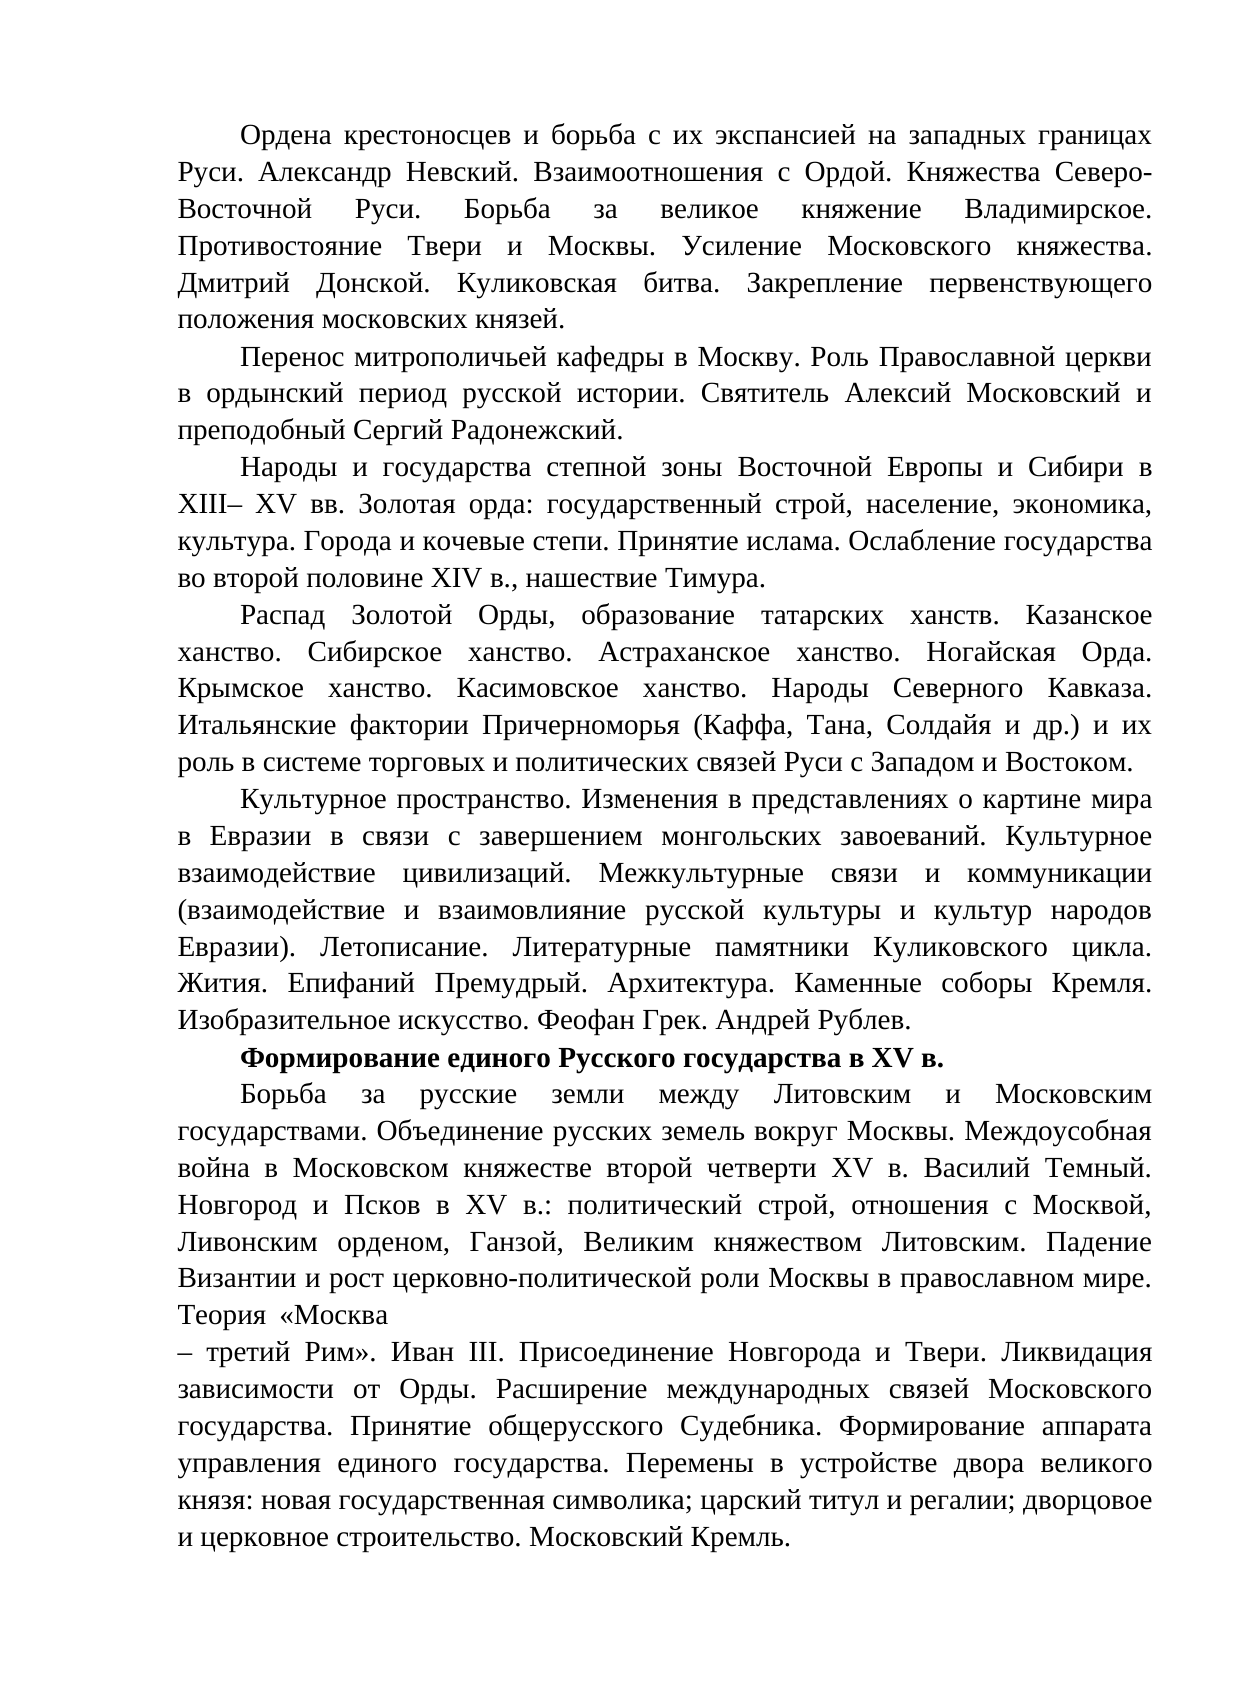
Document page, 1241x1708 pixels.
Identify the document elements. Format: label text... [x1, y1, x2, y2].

text Распад Золотой Орды, образование татарских ханств. Казанское ханство. Сибирское ханство. Астраханское ханство. Ногайская Орда. Крымское ханство. Касимовское ханство. Народы Северного Кавказа. Итальянские фактории Причерноморья (Каффа, Тана, Солдайя и др.) и их роль в системе торговых и политических связей Руси с Западом и Востоком. [177, 597, 1152, 778]
text Борьба за русские земли между Литовским и Московским государствами. Объединение русских земель вокруг Москвы. Междоусобная война в Московском княжестве второй четверти XV в. Василий Темный. Новгород и Псков в XV в.: политический строй, отношения с Москвой, Ливонским орденом, Ганзой, Великим княжеством Литовским. Падение Византии и рост церковно-политической роли Москвы в православном мире. Теория «Москва [177, 1076, 1152, 1331]
text Народы и государства степной зоны Восточной Европы и Сибири в XIII– XV вв. Золотая орда: государственный строй, население, экономика, культура. Города и кочевые степи. Принятие ислама. Ослабление государства во второй половине XIV в., нашествие Тимура. [177, 449, 1152, 593]
text – третий Рим». Иван III. Присоединение Новгорода и Твери. Ликвидация зависимости от Орды. Расширение международных связей Московского государства. Принятие общерусского Судебника. Формирование аппарата управления единого государства. Перемены в устройстве двора великого князя: новая государственная символика; царский титул и регалии; дворцовое и церковное строительство. Московский Кремль. [177, 1334, 1152, 1552]
text Перенос митрополичьей кафедры в Москву. Роль Православной церкви в ордынский период русской истории. Святитель Алексий Московский и преподобный Сергий Радонежский. [177, 339, 1152, 446]
subtitle Формирование единого Русского государства в XV в. [240, 1040, 1169, 1073]
text Культурное пространство. Изменения в представлениях о картине мира в Евразии в связи с завершением монгольских завоеваний. Культурное взаимодействие цивилизаций. Межкультурные связи и коммуникации (взаимодействие и взаимовлияние русской культуры и культур народов Евразии). Летописание. Литературные памятники Куликовского цикла. Жития. Епифаний Премудрый. Архитектура. Каменные соборы Кремля. Изобразительное искусство. Феофан Грек. Андрей Рублев. [177, 781, 1152, 1036]
text Ордена крестоносцев и борьба с их экспансией на западных границах Руси. Александр Невский. Взаимоотношения с Ордой. Княжества Северо- Восточной Руси. Борьба за великое княжение Владимирское. Противостояние Твери и Москвы. Усиление Московского княжества. Дмитрий Донской. Куликовская битва. Закрепление первенствующего положения московских князей. [177, 117, 1152, 335]
